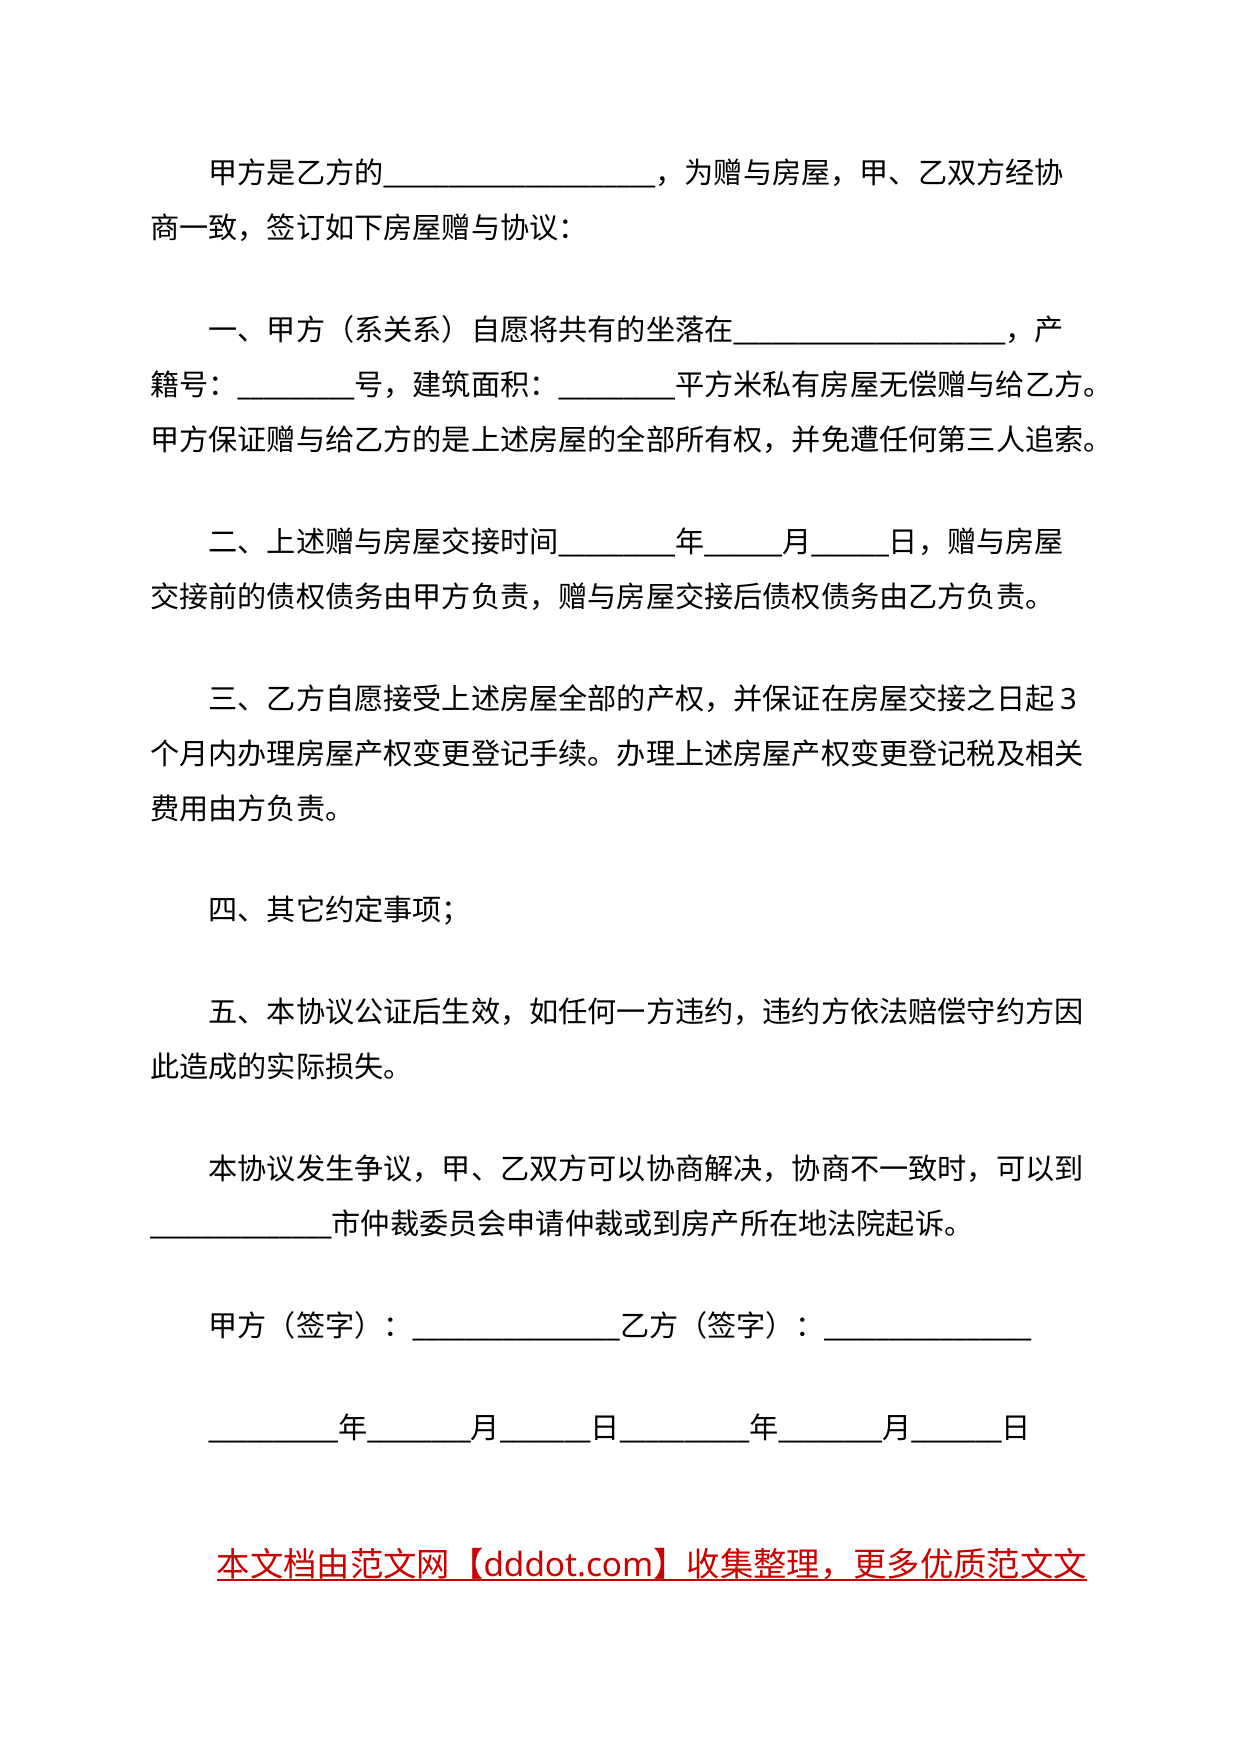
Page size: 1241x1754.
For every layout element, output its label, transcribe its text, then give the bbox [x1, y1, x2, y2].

text 甲方是乙方的_____________________，为赠与房屋，甲、乙双方经协商一致，签订如下房屋赠与协议： [150, 150, 1090, 247]
text 三、乙方自愿接受上述房屋全部的产权，并保证在房屋交接之日起3个月内办理房屋产权变更登记手续。办理上述房屋产权变更登记税及相关费用由方负责。 [150, 675, 1090, 827]
text 一、甲方（系关系）自愿将共有的坐落在_____________________，产籍号：_________号，建筑面积：_________平方米私有房屋无偿赠与给乙方。甲方保证赠与给乙方的是上述房屋的全部所有权，并免遭任何第三人追索。 [150, 307, 1090, 459]
text __________年________月_______日__________年________月_______日 [150, 1404, 1090, 1447]
text 甲方（签字）：________________乙方（签字）：________________ [150, 1302, 1090, 1345]
text 二、上述赠与房屋交接时间_________年______月______日，赠与房屋交接前的债权债务由甲方负责，赠与房屋交接后债权债务由乙方负责。 [150, 518, 1090, 616]
text 本协议发生争议，甲、乙双方可以协商解决，协商不一致时，可以到______________市仲裁委员会申请仲裁或到房产所在地法院起诉。 [150, 1145, 1090, 1243]
text 五、本协议公证后生效，如任何一方违约，违约方依法赔偿守约方因此造成的实际损失。 [150, 989, 1090, 1086]
text 四、其它约定事项； [150, 887, 1090, 929]
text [150, 1537, 1090, 1586]
